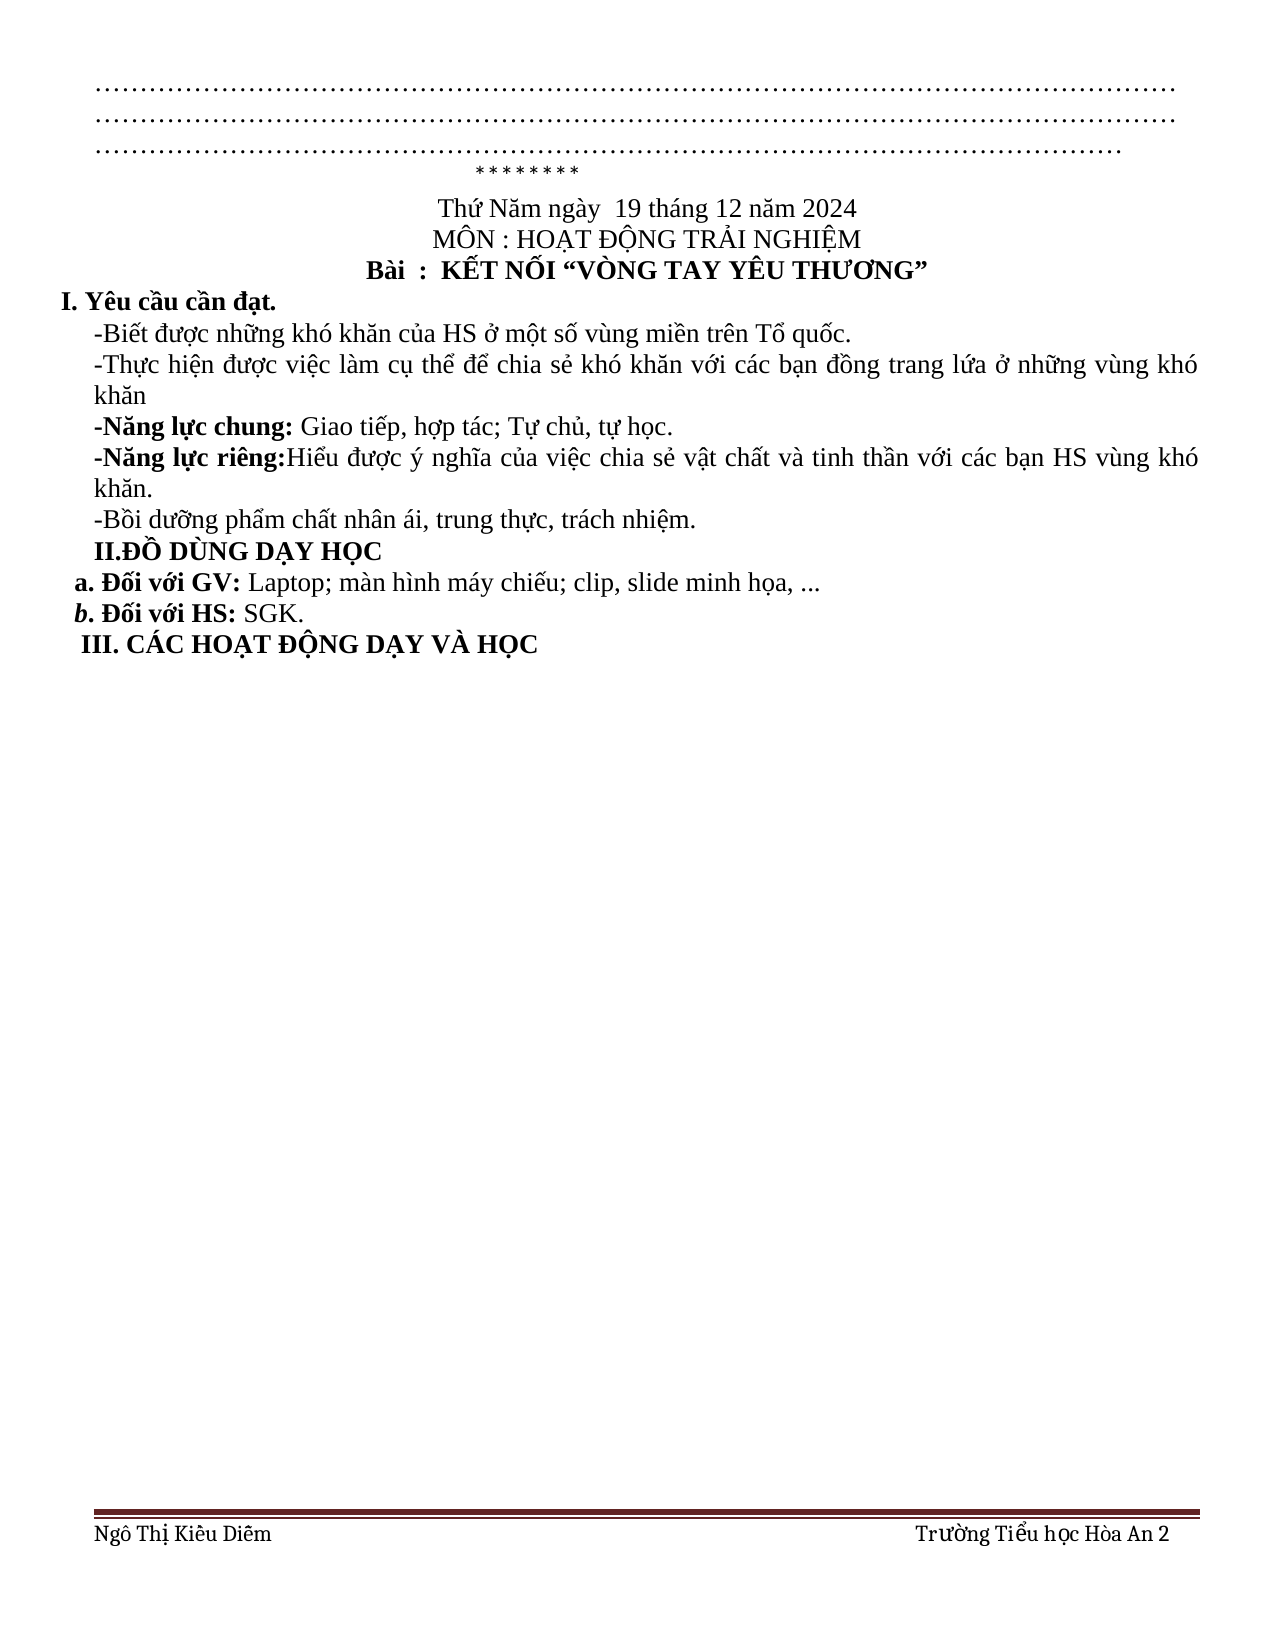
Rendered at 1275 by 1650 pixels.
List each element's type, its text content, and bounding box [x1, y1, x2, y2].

text a. Đối với GV: Laptop; màn hình máy chiếu; clip, slide minh họa, ... [20, 566, 1200, 597]
text MÔN : HOẠT ĐỘNG TRẢI NGHIỆM [94, 223, 1200, 254]
text III. CÁC HOẠT ĐỘNG DẠY VÀ HỌC [20, 628, 1200, 659]
text b. Đối với HS: SGK. [20, 597, 1200, 628]
text -Năng lực chung: Giao tiếp, hợp tác; Tự chủ, tự học. [94, 410, 1200, 441]
text ………………………………………………………………………………………………………………………………………………………………………………………………………………………………………………………………………………………………………………………… [94, 66, 1200, 159]
text Bài : KẾT NỐI “VÒNG TAY YÊU THƯƠNG” [94, 254, 1200, 286]
text -Thực hiện được việc làm cụ thể để chia sẻ khó khăn với các bạn đồng trang lứa ở những vùng khó khăn [94, 348, 1200, 410]
text II.ĐỒ DÙNG DẠY HỌC [94, 535, 1200, 566]
text I. Yêu cầu cần đạt. [20, 286, 1200, 317]
text -Biết được những khó khăn của HS ở một số vùng miền trên Tổ quốc. [94, 317, 1200, 348]
text Thứ Năm ngày 19 tháng 12 năm 2024 [94, 192, 1200, 223]
text -Năng lực riêng:Hiểu được ý nghĩa của việc chia sẻ vật chất và tinh thần với các bạn HS vùng khó khăn. [94, 441, 1200, 503]
text ******** [94, 159, 1200, 192]
text -Bồi dưỡng phẩm chất nhân ái, trung thực, trách nhiệm. [94, 503, 1200, 535]
